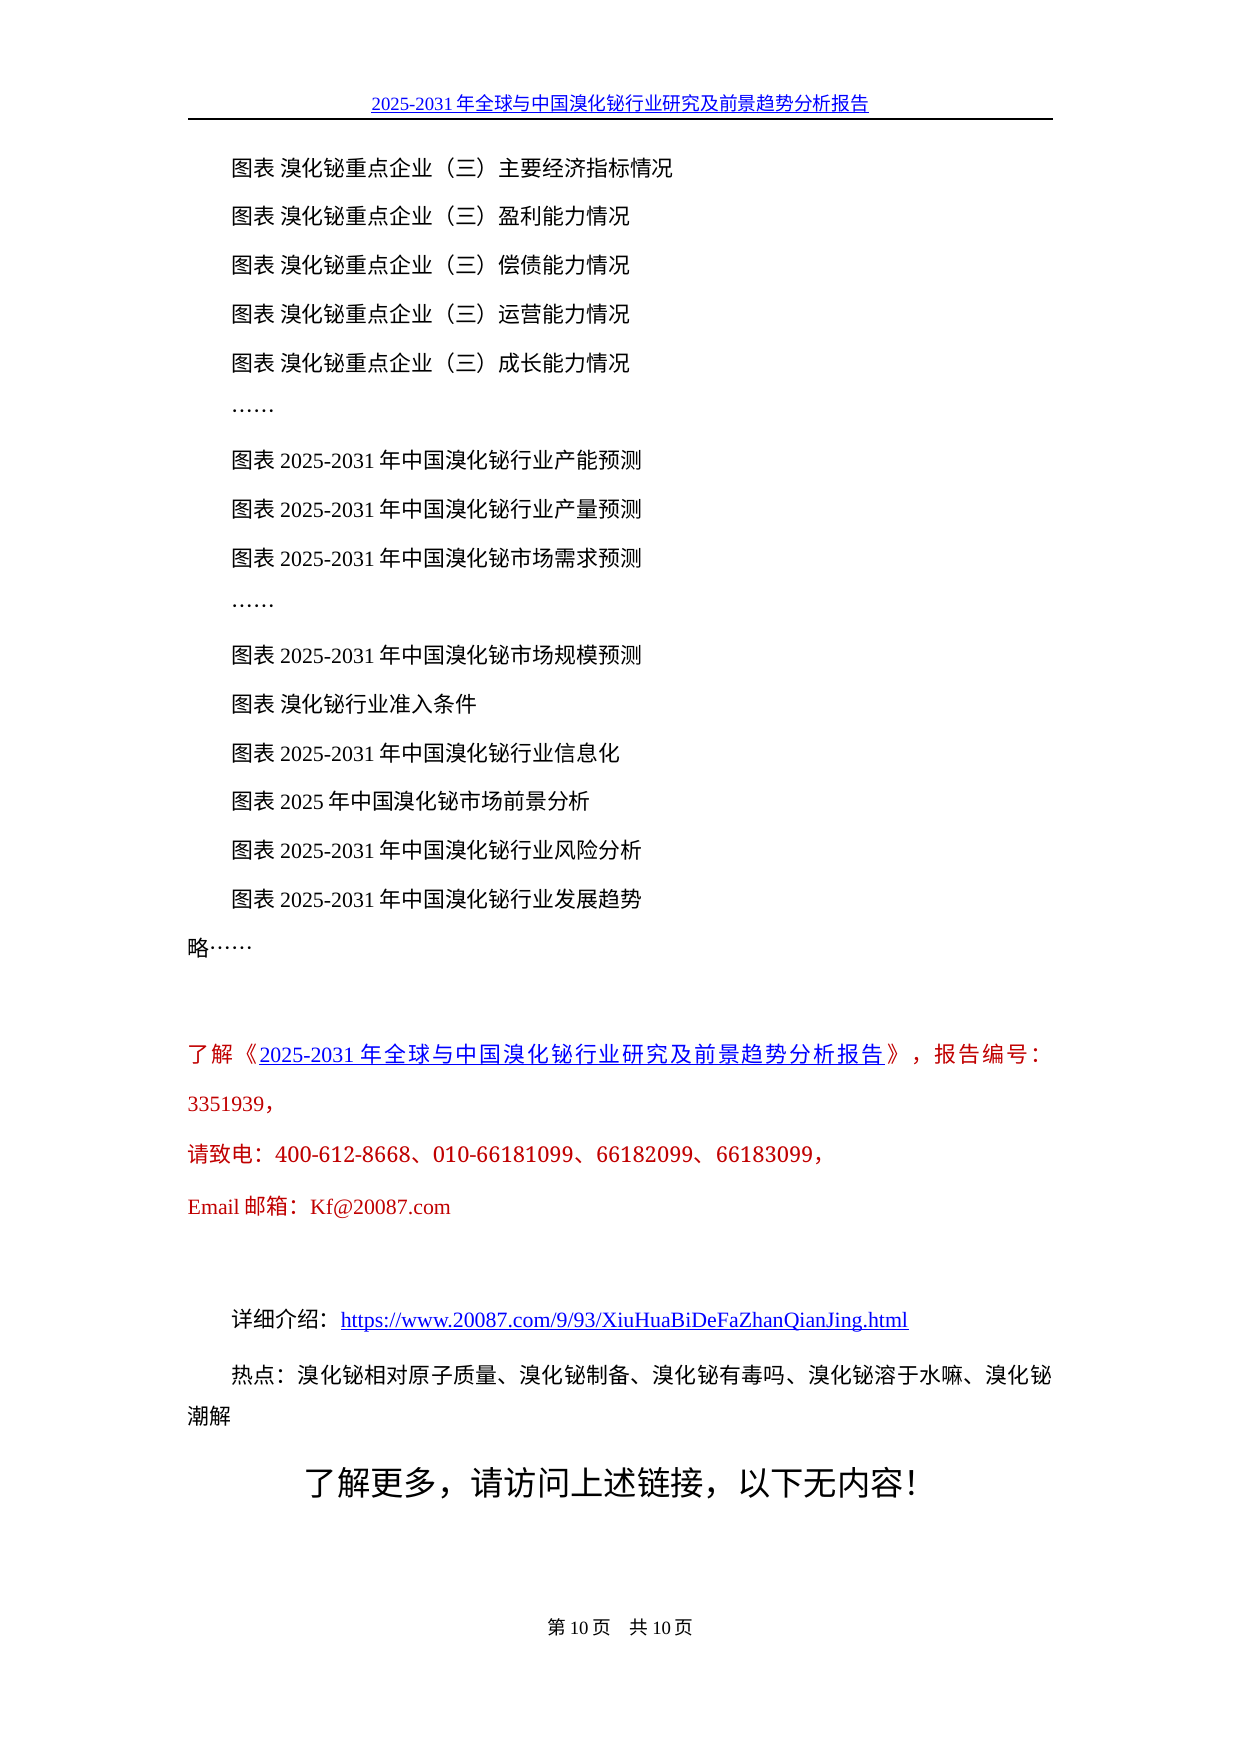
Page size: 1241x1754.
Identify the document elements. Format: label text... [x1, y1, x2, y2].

text Email邮箱：Kf@20087.com [187, 1188, 1053, 1221]
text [187, 150, 1053, 963]
title 了解更多，请访问上述链接，以下无内容！ [187, 1449, 1053, 1514]
text 热点：溴化铋相对原子质量、溴化铋制备、溴化铋有毒吗、溴化铋溶于水嘛、溴化铋潮解 [187, 1358, 1053, 1431]
text 了解《2025-2031年全球与中国溴化铋行业研究及前景趋势分析报告》，报告编号：3351939， [187, 1037, 1053, 1118]
text 请致电：400-612-8668、010-66181099、66182099、66183099， [187, 1137, 1053, 1169]
text 详细介绍：https://www.20087.com/9/93/XiuHuaBiDeFaZhanQianJing.html [187, 1301, 1053, 1334]
